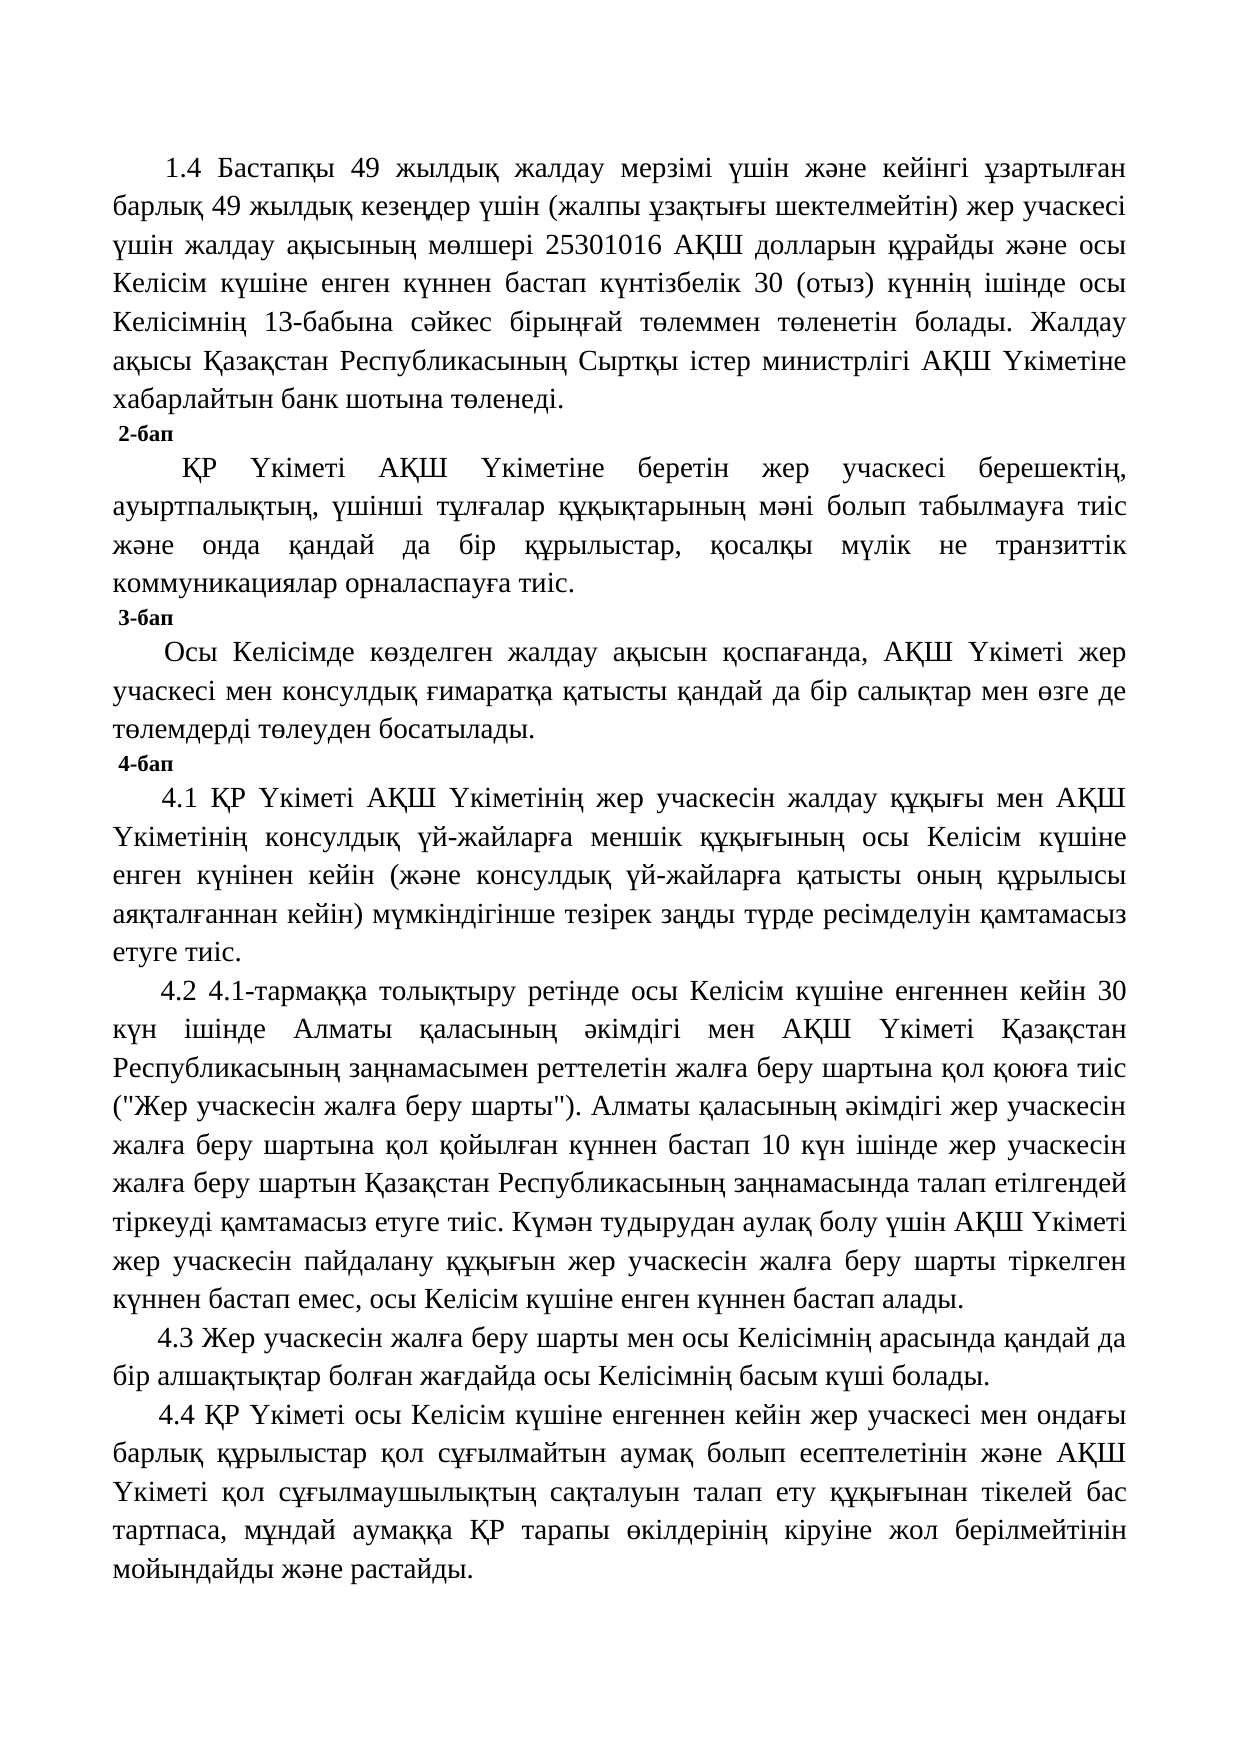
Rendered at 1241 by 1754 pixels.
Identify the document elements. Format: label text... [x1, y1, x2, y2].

text 3-бап [112, 604, 1128, 631]
text 4.3 Жер учаскесін жалға беру шарты мен осы Келісімнің арасында қандай да бір алшақтықтар болған жағдайда осы Келісімнің басым күші болады. [112, 1320, 1128, 1392]
text 2-бап [112, 420, 1128, 446]
text 1.4 Бастапқы 49 жылдық жалдау мерзімі үшін және кейінгі ұзартылған барлық 49 жылдық кезеңдер үшін (жалпы ұзақтығы шектелмейтін) жер учаскесі үшін жалдау ақысының мөлшері 25301016 АҚШ долларын құрайды және осы Келісім күшіне енген күннен бастап күнтізбелік 30 (отыз) күннің ішінде осы Келісімнің 13-бабына сәйкес бірыңғай төлеммен төленетін болады. Жалдау ақысы Қазақстан Республикасының Сыртқы істер министрлігі АҚШ Үкіметіне хабарлайтын банк шотына төленеді. [112, 150, 1128, 415]
text ҚР Үкіметі АҚШ Үкіметіне беретін жер учаскесі берешектің, ауыртпалықтың, үшінші тұлғалар құқықтарының мәні болып табылмауға тиіс және онда қандай да бір құрылыстар, қосалқы мүлік не транзиттік коммуникациялар орналаспауға тиіс. [112, 450, 1128, 599]
text Осы Келісімде көзделген жалдау ақысын қоспағанда, АҚШ Үкіметі жер учаскесі мен консулдық ғимаратқа қатысты қандай да бір салықтар мен өзге де төлемдерді төлеуден босатылады. [112, 634, 1128, 745]
text 4.1 ҚР Үкіметі АҚШ Үкіметінің жер учаскесін жалдау құқығы мен АҚШ Үкіметінің консулдық үй-жайларға меншік құқығының осы Келісім күшіне енген күнінен кейін (және консулдық үй-жайларға қатысты оның құрылысы аяқталғаннан кейін) мүмкіндігінше тезірек заңды түрде ресімделуін қамтамасыз етуге тиіс. [112, 780, 1128, 968]
text 4.4 ҚР Үкіметі осы Келісім күшіне енгеннен кейін жер учаскесі мен ондағы барлық құрылыстар қол сұғылмайтын аумақ болып есептелетінін және АҚШ Үкіметі қол сұғылмаушылықтың сақталуын талап ету құқығынан тікелей бас тартпаса, мұндай аумаққа ҚР тарапы өкілдерінің кіруіне жол берілмейтінін мойындайды және растайды. [112, 1397, 1128, 1584]
text 4.2 4.1-тармаққа толықтыру ретінде осы Келісім күшіне енгеннен кейін 30 күн ішінде Алматы қаласының әкімдігі мен АҚШ Үкіметі Қазақстан Республикасының заңнамасымен реттелетін жалға беру шартына қол қоюға тиіс ("Жер учаскесін жалға беру шарты"). Алматы қаласының әкімдігі жер учаскесін жалға беру шартына қол қойылған күннен бастап 10 күн ішінде жер учаскесін жалға беру шартын Қазақстан Республикасының заңнамасында талап етілгендей тіркеуді қамтамасыз етуге тиіс. Күмән тудырудан аулақ болу үшін АҚШ Үкіметі жер учаскесін пайдалану құқығын жер учаскесін жалға беру шарты тіркелген күннен бастап емес, осы Келісім күшіне енген күннен бастап алады. [112, 973, 1128, 1315]
text 4-бап [112, 750, 1128, 776]
